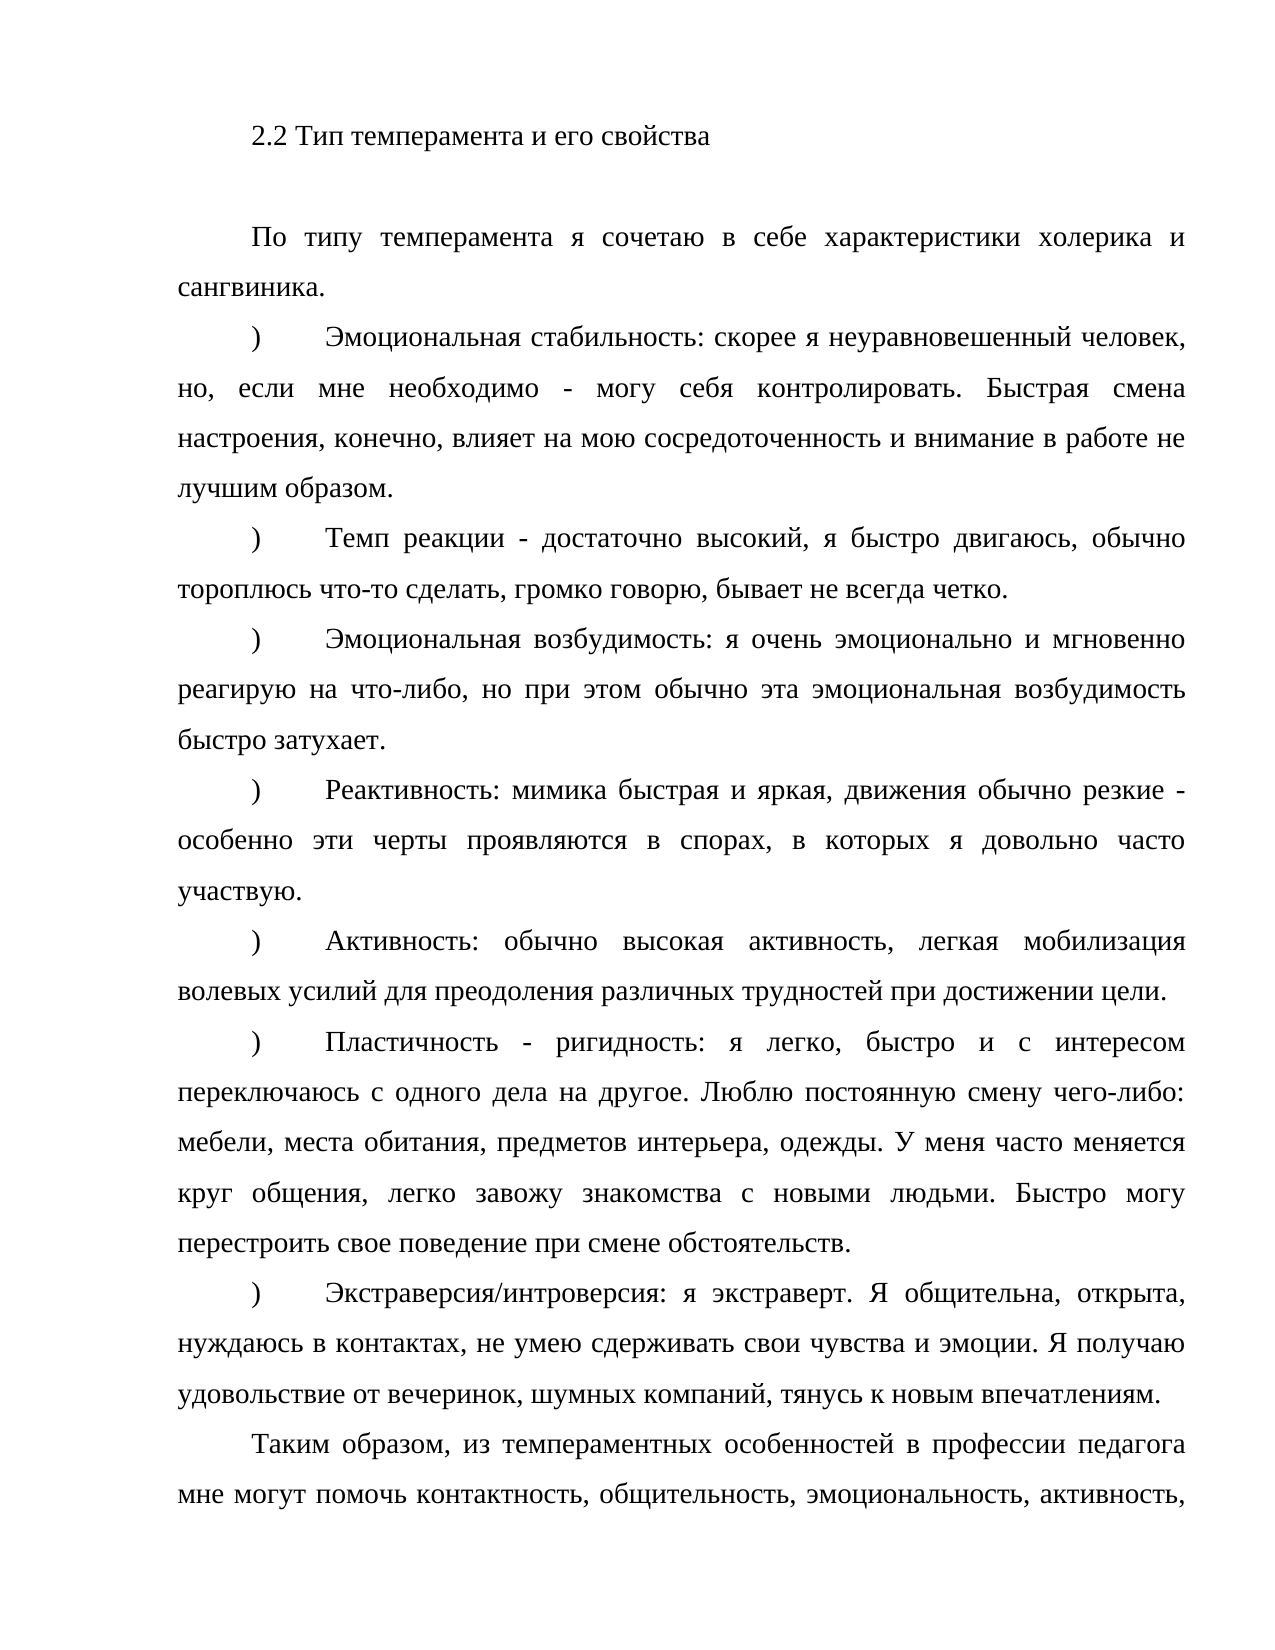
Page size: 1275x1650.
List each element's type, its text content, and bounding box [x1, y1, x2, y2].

text По типу темперамента я сочетаю в себе характеристики холерика и сангвиника. [177, 219, 1186, 303]
text ) Темп реакции - достаточно высокий, я быстро двигаюсь, обычно тороплюсь что-то сделать, громко говорю, бывает не всегда четко. [177, 521, 1186, 604]
text ) Эмоциональная возбудимость: я очень эмоционально и мгновенно реагирую на что-либо, но при этом обычно эта эмоциональная возбудимость быстро затухает. [177, 621, 1186, 755]
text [177, 1426, 1186, 1510]
text 2.2 Тип темперамента и его свойства [177, 118, 1186, 152]
text ) Пластичность - ригидность: я легко, быстро и с интересом переключаюсь с одного дела на другое. Люблю постоянную смену чего-либо: мебели, места обитания, предметов интерьера, одежды. У меня часто меняется круг общения, легко завожу знакомства с новыми людьми. Быстро могу перестроить свое поведение при смене обстоятельств. [177, 1024, 1186, 1258]
text ) Реактивность: мимика быстрая и яркая, движения обычно резкие - особенно эти черты проявляются в спорах, в которых я довольно часто участвую. [177, 772, 1186, 906]
text ) Экстраверсия/интроверсия: я экстраверт. Я общительна, открыта, нуждаюсь в контактах, не умею сдерживать свои чувства и эмоции. Я получаю удовольствие от вечеринок, шумных компаний, тянусь к новым впечатлениям. [177, 1275, 1186, 1409]
text ) Активность: обычно высокая активность, легкая мобилизация волевых усилий для преодоления различных трудностей при достижении цели. [177, 923, 1186, 1007]
text ) Эмоциональная стабильность: скорее я неуравновешенный человек, но, если мне необходимо - могу себя контролировать. Быстрая смена настроения, конечно, влияет на мою сосредоточенность и внимание в работе не лучшим образом. [177, 319, 1186, 504]
